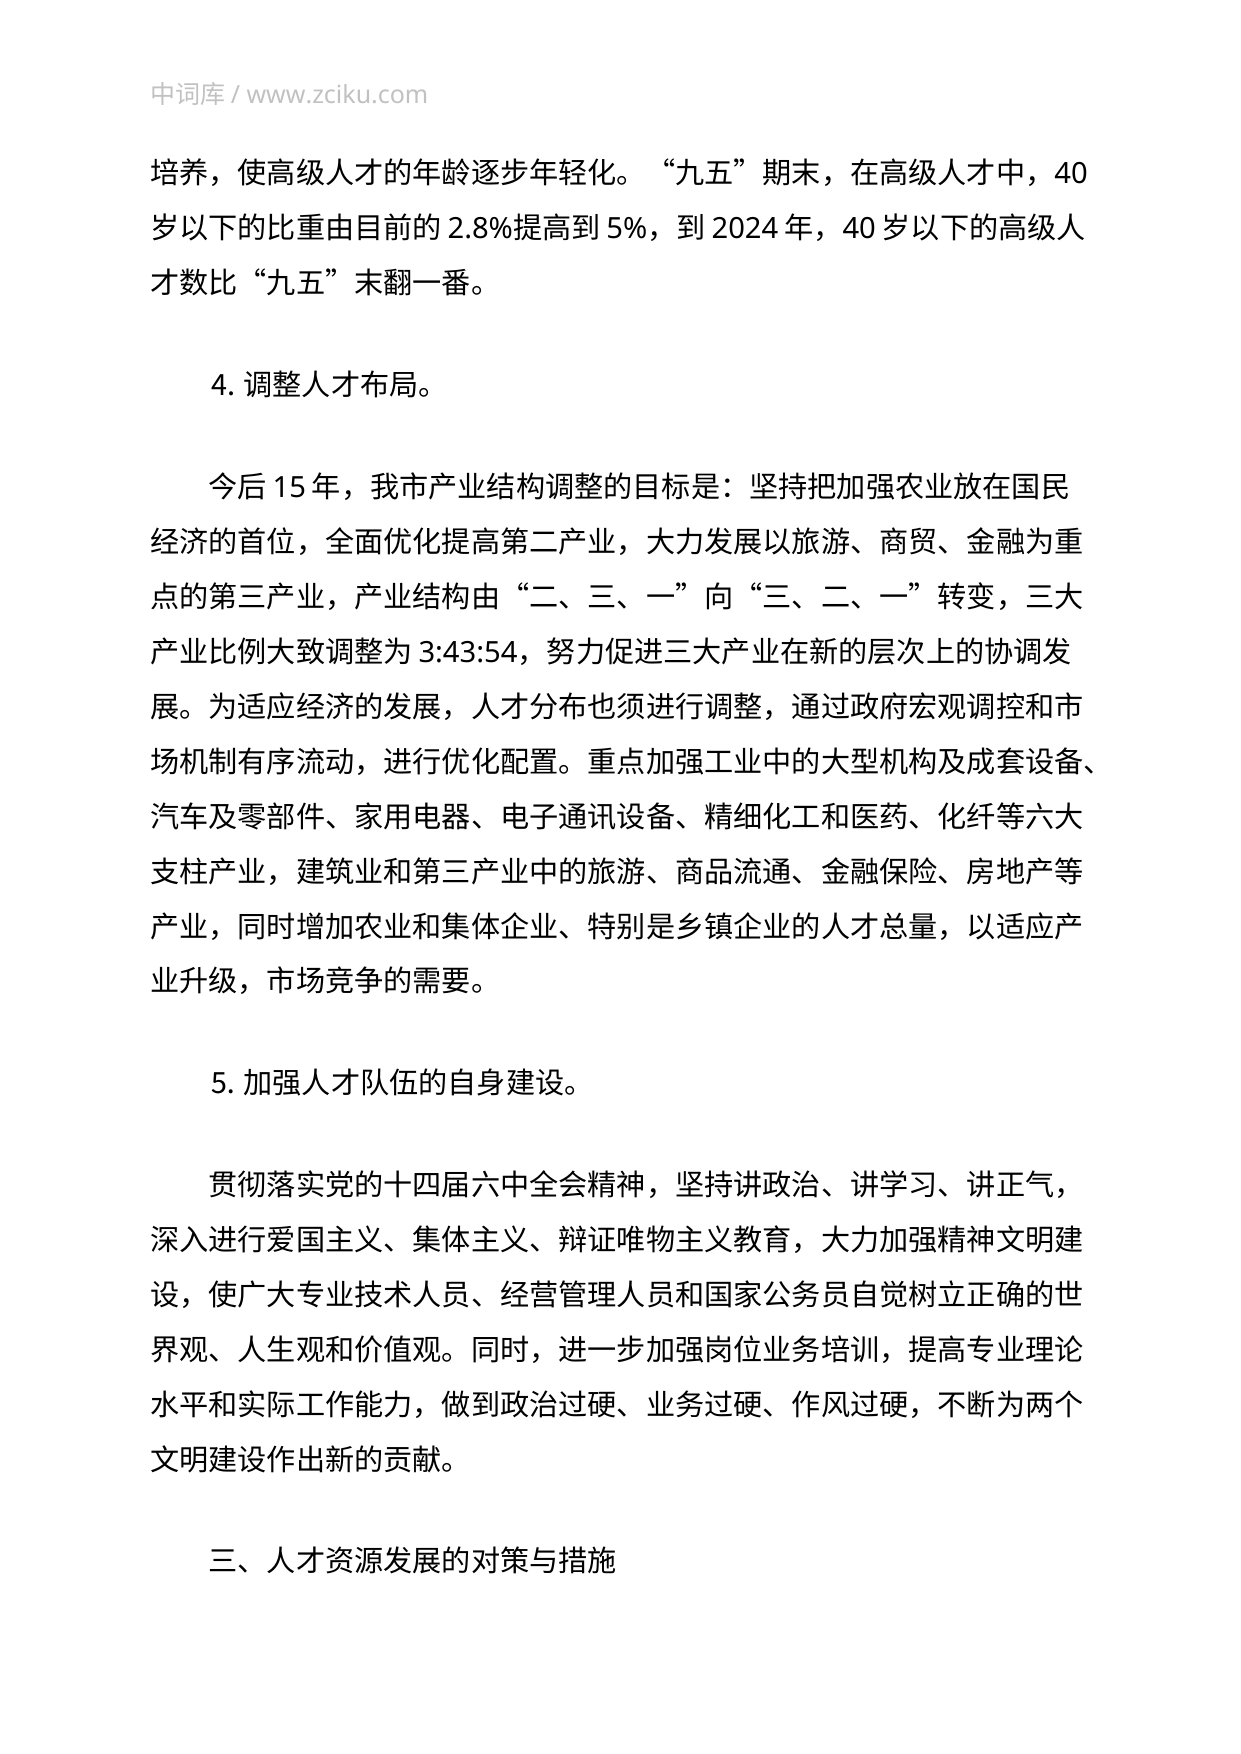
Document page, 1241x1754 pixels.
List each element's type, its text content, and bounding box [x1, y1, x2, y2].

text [150, 150, 1090, 302]
text ⒋调整人才布局。 [150, 362, 1090, 404]
text 今后15年，我市产业结构调整的目标是：坚持把加强农业放在国民经济的首位，全面优化提高第二产业，大力发展以旅游、商贸、金融为重点的第三产业，产业结构由“二、三、一”向“三、二、一”转变，三大产业比例大致调整为3:43:54，努力促进三大产业在新的层次上的协调发展。为适应经济的发展，人才分布也须进行调整，通过政府宏观调控和市场机制有序流动，进行优化配置。重点加强工业中的大型机构及成套设备、汽车及零部件、家用电器、电子通讯设备、精细化工和医药、化纤等六大支柱产业，建筑业和第三产业中的旅游、商品流通、金融保险、房地产等产业，同时增加农业和集体企业、特别是乡镇企业的人才总量，以适应产业升级，市场竞争的需要。 [150, 464, 1090, 1000]
text ⒌加强人才队伍的自身建设。 [150, 1060, 1090, 1102]
text 三、人才资源发展的对策与措施 [150, 1538, 1090, 1580]
text 贯彻落实党的十四届六中全会精神，坚持讲政治、讲学习、讲正气，深入进行爱国主义、集体主义、辩证唯物主义教育，大力加强精神文明建设，使广大专业技术人员、经营管理人员和国家公务员自觉树立正确的世界观、人生观和价值观。同时，进一步加强岗位业务培训，提高专业理论水平和实际工作能力，做到政治过硬、业务过硬、作风过硬，不断为两个文明建设作出新的贡献。 [150, 1162, 1090, 1478]
